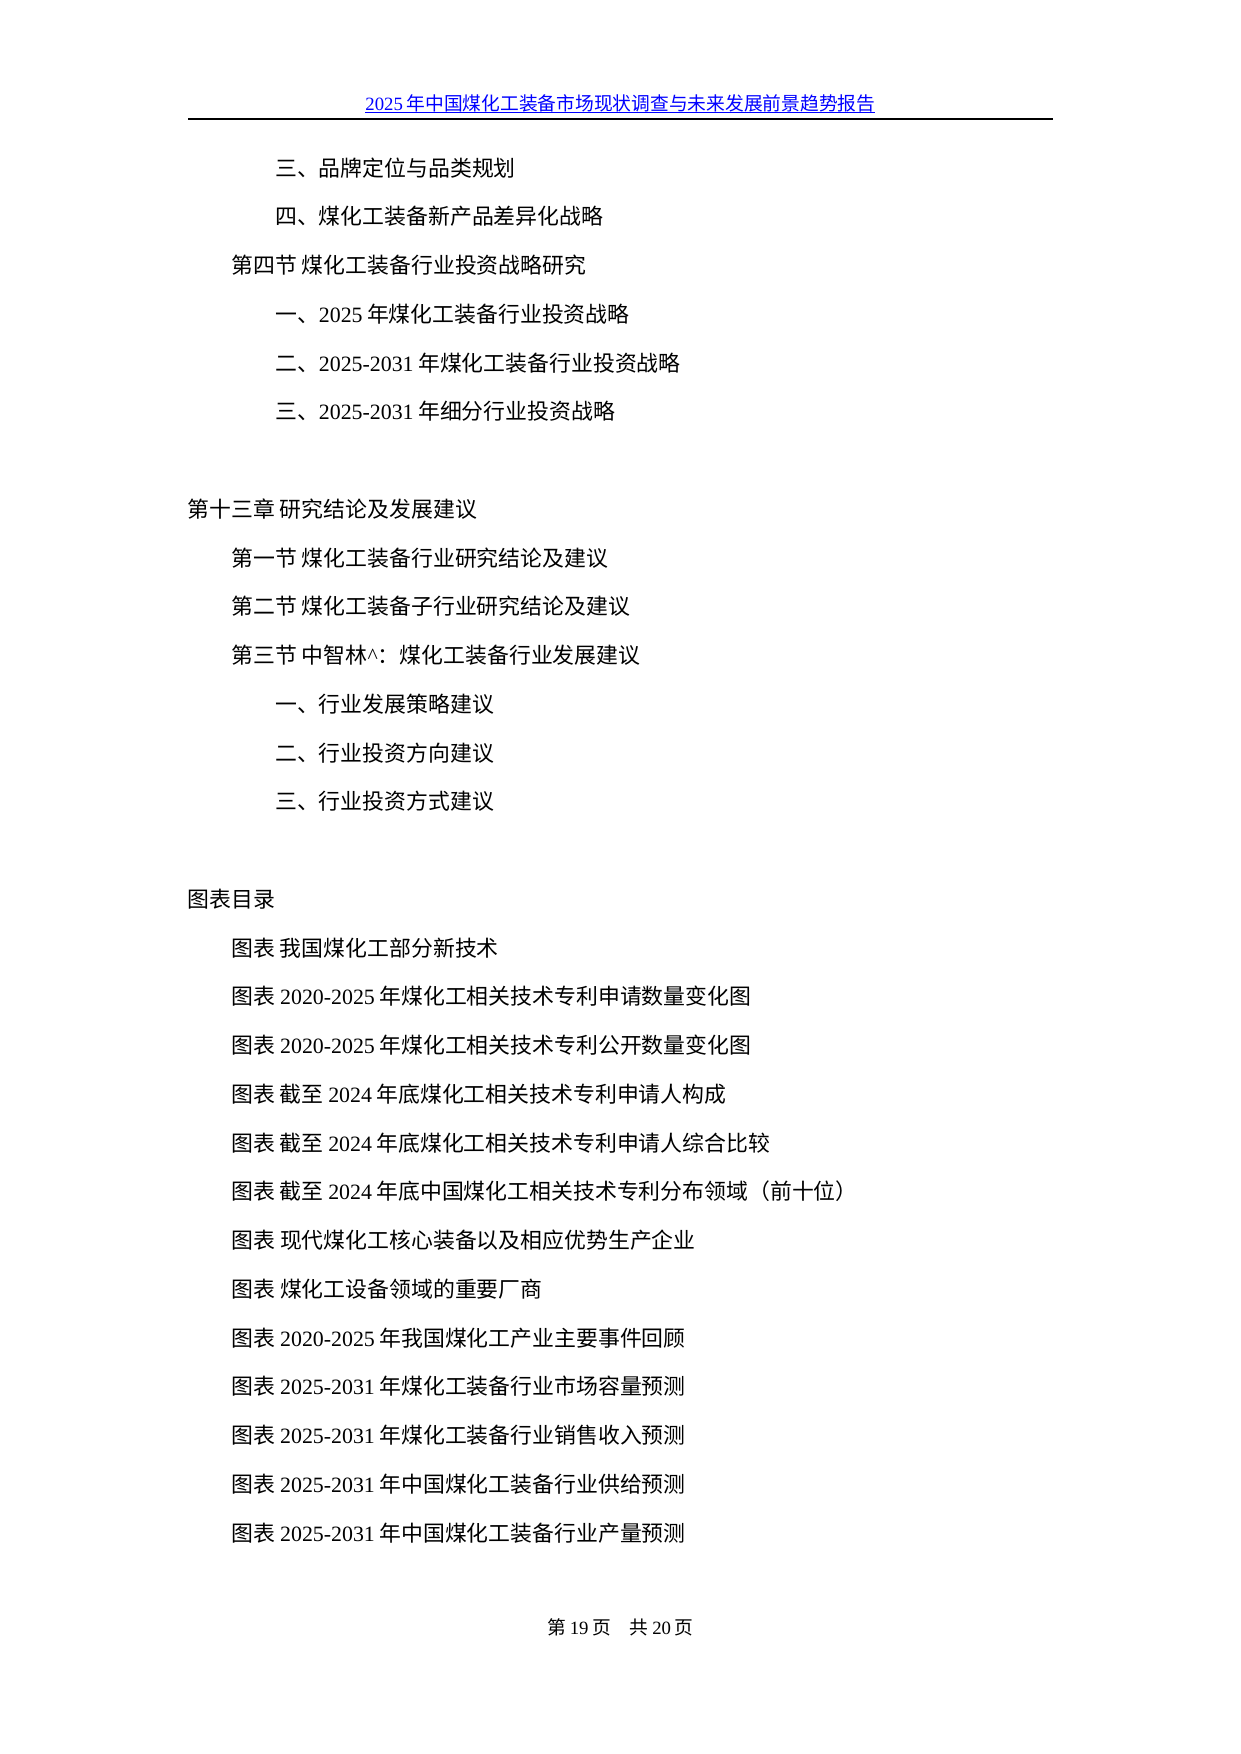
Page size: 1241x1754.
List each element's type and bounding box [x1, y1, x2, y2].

text [187, 150, 1053, 1548]
